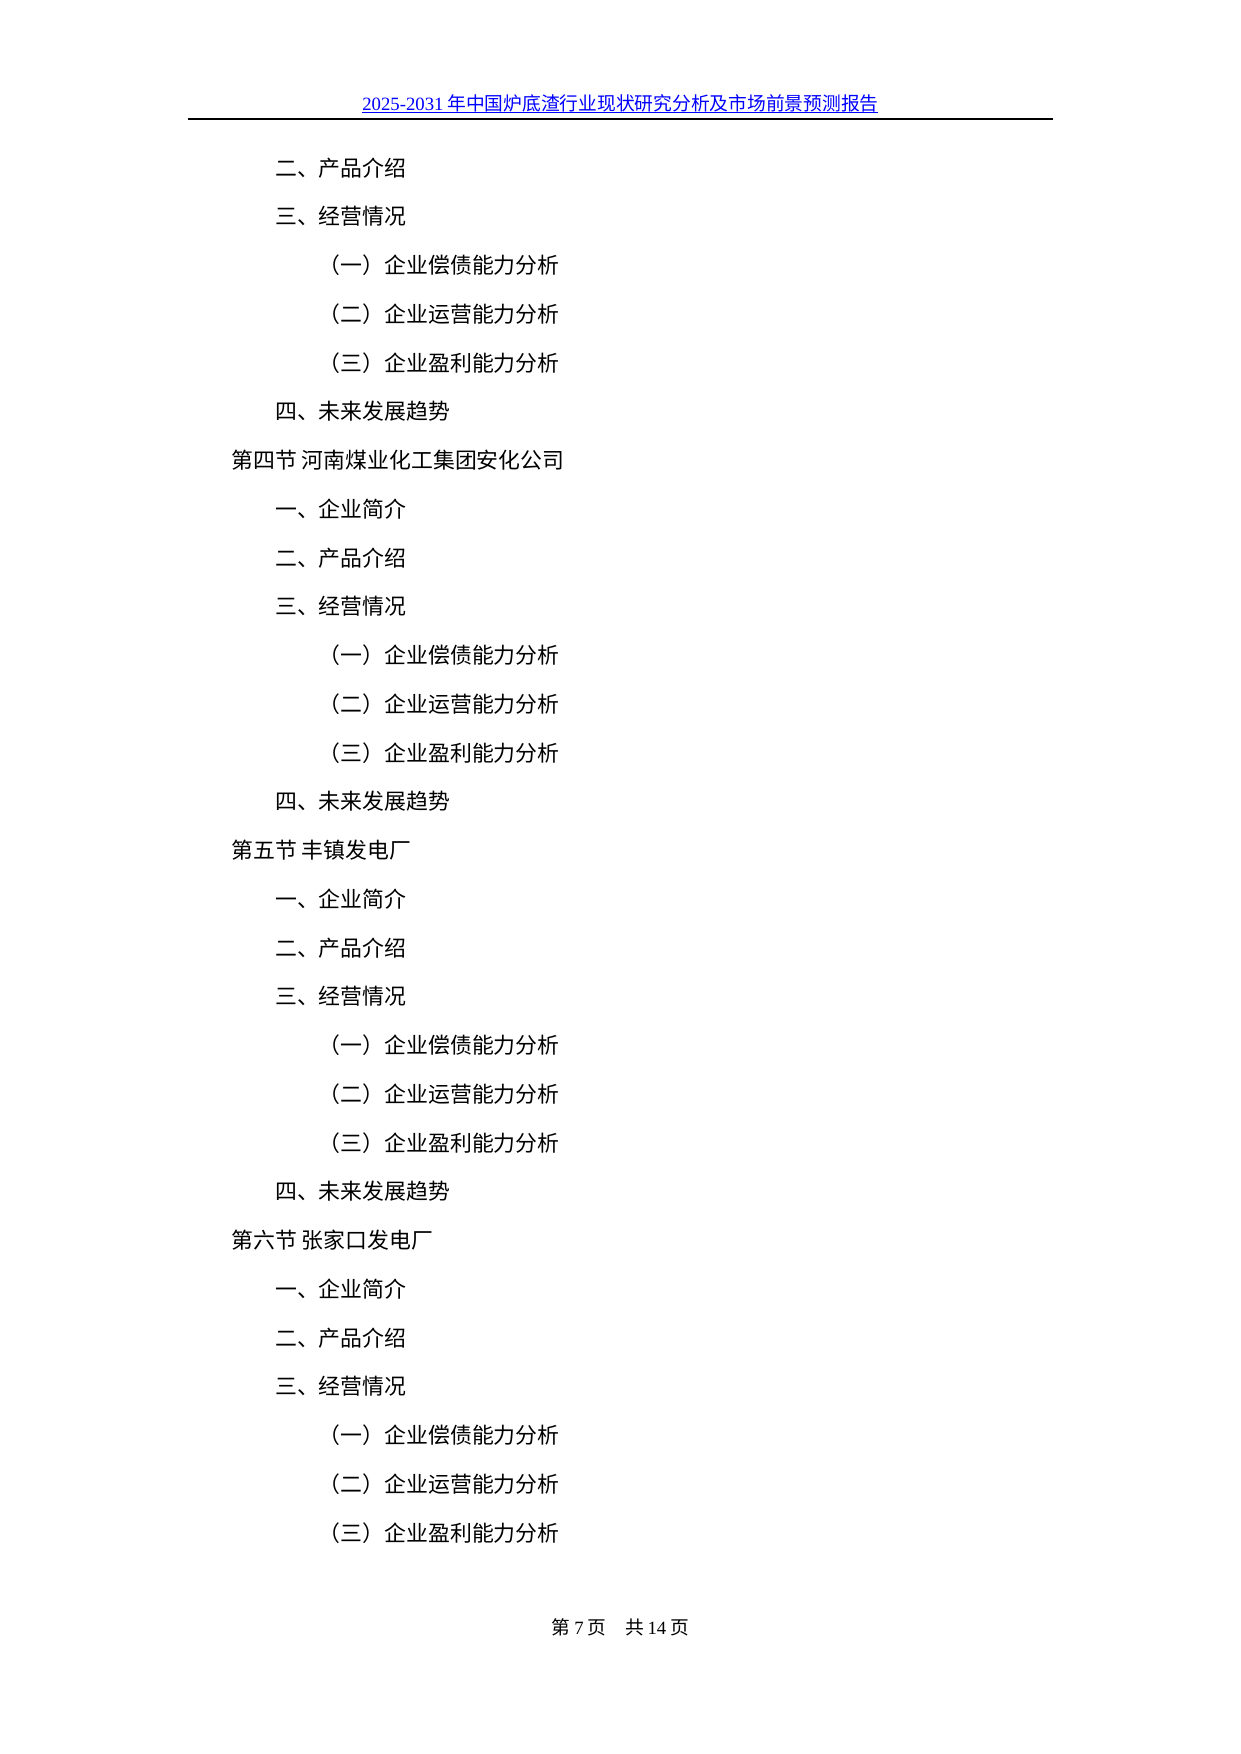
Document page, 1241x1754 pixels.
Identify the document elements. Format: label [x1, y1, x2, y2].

text [187, 150, 1053, 1548]
